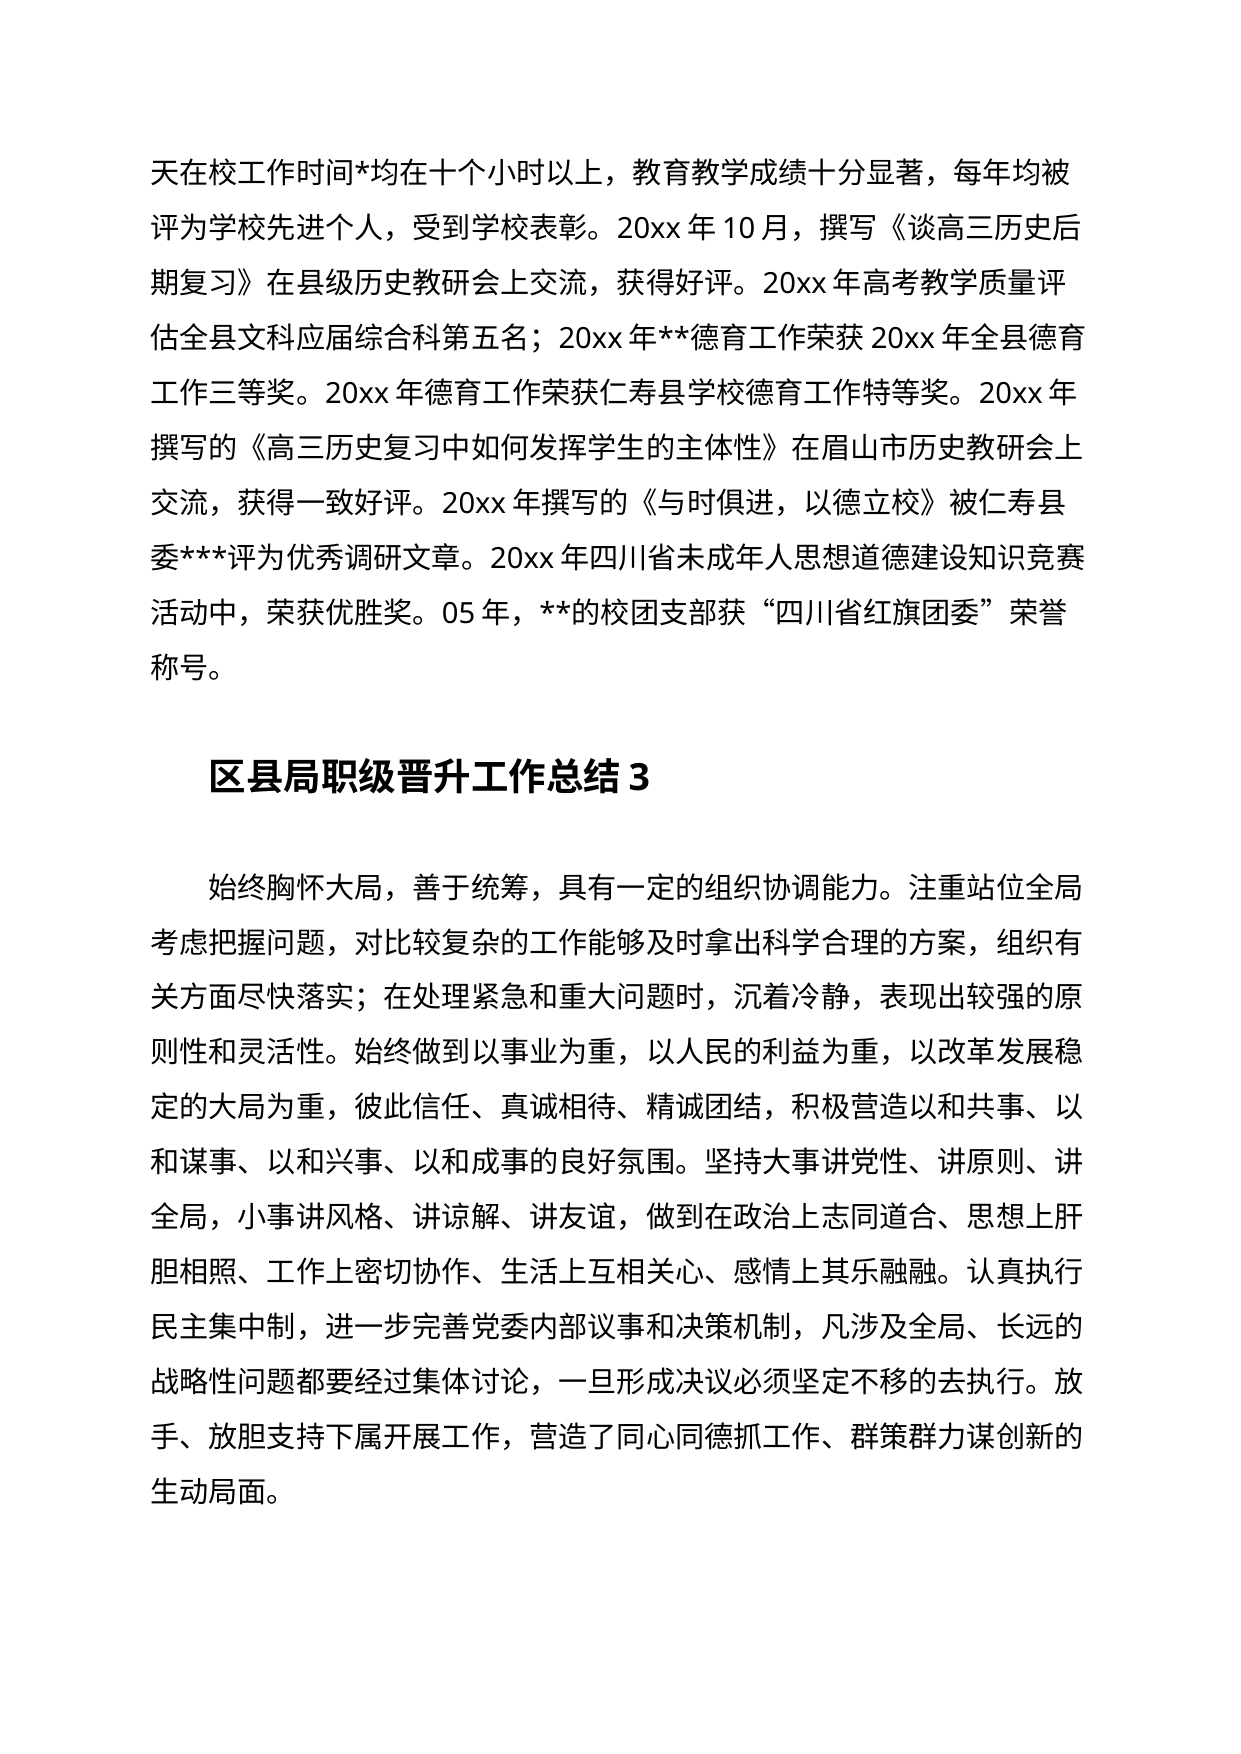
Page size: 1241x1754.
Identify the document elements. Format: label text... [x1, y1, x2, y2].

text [150, 150, 1090, 687]
text 始终胸怀大局，善于统筹，具有一定的组织协调能力。注重站位全局考虑把握问题，对比较复杂的工作能够及时拿出科学合理的方案，组织有关方面尽快落实；在处理紧急和重大问题时，沉着冷静，表现出较强的原则性和灵活性。始终做到以事业为重，以人民的利益为重，以改革发展稳定的大局为重，彼此信任、真诚相待、精诚团结，积极营造以和共事、以和谋事、以和兴事、以和成事的良好氛围。坚持大事讲党性、讲原则、讲全局，小事讲风格、讲谅解、讲友谊，做到在政治上志同道合、思想上肝胆相照、工作上密切协作、生活上互相关心、感情上其乐融融。认真执行民主集中制，进一步完善党委内部议事和决策机制，凡涉及全局、长远的战略性问题都要经过集体讨论，一旦形成决议必须坚定不移的去执行。放手、放胆支持下属开展工作，营造了同心同德抓工作、群策群力谋创新的生动局面。 [150, 864, 1090, 1510]
text 区县局职级晋升工作总结3 [150, 747, 1090, 801]
